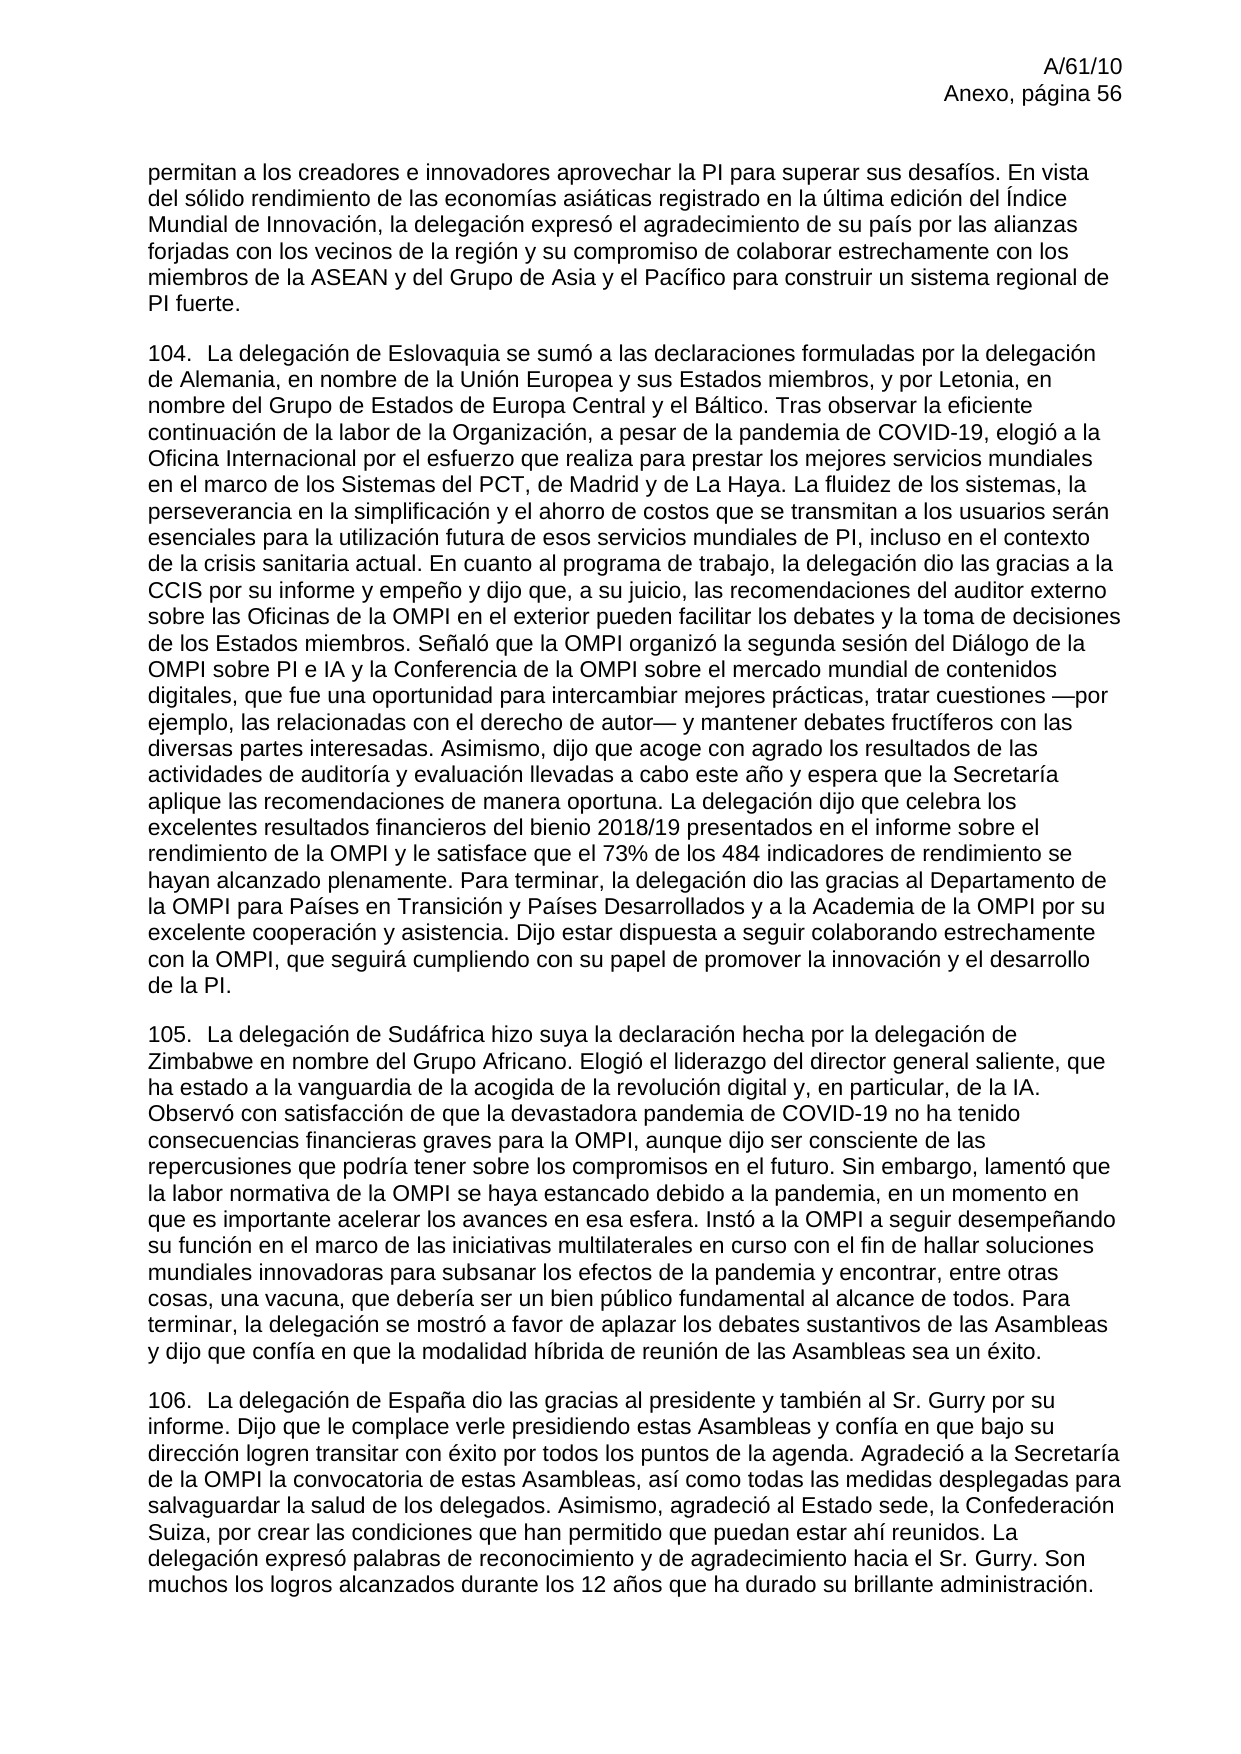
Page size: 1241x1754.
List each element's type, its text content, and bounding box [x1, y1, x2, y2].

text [148, 158, 1122, 317]
text La delegación de Eslovaquia se sumó a las declaraciones formuladas por la delegación de Alemania, en nombre de la Unión Europea y sus Estados miembros, y por Letonia, en nombre del Grupo de Estados de Europa Central y el Báltico. Tras observar la eficiente continuación de la labor de la Organización, a pesar de la pandemia de COVID-19, elogió a la Oficina Internacional por el esfuerzo que realiza para prestar los mejores servicios mundiales en el marco de los Sistemas del PCT, de Madrid y de La Haya. La fluidez de los sistemas, la perseverancia en la simplificación y el ahorro de costos que se transmitan a los usuarios serán esenciales para la utilización futura de esos servicios mundiales de PI, incluso en el contexto de la crisis sanitaria actual. En cuanto al programa de trabajo, la delegación dio las gracias a la CCIS por su informe y empeño y dijo que, a su juicio, las recomendaciones del auditor externo sobre las Oficinas de la OMPI en el exterior pueden facilitar los debates y la toma de decisiones de los Estados miembros. Señaló que la OMPI organizó la segunda sesión del Diálogo de la OMPI sobre PI e IA y la Conferencia de la OMPI sobre el mercado mundial de contenidos digitales, que fue una oportunidad para intercambiar mejores prácticas, tratar cuestiones —por ejemplo, las relacionadas con el derecho de autor— y mantener debates fructíferos con las diversas partes interesadas. Asimismo, dijo que acoge con agrado los resultados de las actividades de auditoría y evaluación llevadas a cabo este año y espera que la Secretaría aplique las recomendaciones de manera oportuna. La delegación dijo que celebra los excelentes resultados financieros del bienio 2018/19 presentados en el informe sobre el rendimiento de la OMPI y le satisface que el 73% de los 484 indicadores de rendimiento se hayan alcanzado plenamente. Para terminar, la delegación dio las gracias al Departamento de la OMPI para Países en Transición y Países Desarrollados y a la Academia de la OMPI por su excelente cooperación y asistencia. Dijo estar dispuesta a seguir colaborando estrechamente con la OMPI, que seguirá cumpliendo con su papel de promover la innovación y el desarrollo de la PI. [148, 339, 1122, 998]
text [148, 1387, 1122, 1598]
text La delegación de Sudáfrica hizo suya la declaración hecha por la delegación de Zimbabwe en nombre del Grupo Africano. Elogió el liderazgo del director general saliente, que ha estado a la vanguardia de la acogida de la revolución digital y, en particular, de la IA. Observó con satisfacción de que la devastadora pandemia de COVID-19 no ha tenido consecuencias financieras graves para la OMPI, aunque dijo ser consciente de las repercusiones que podría tener sobre los compromisos en el futuro. Sin embargo, lamentó que la labor normativa de la OMPI se haya estancado debido a la pandemia, en un momento en que es importante acelerar los avances en esa esfera. Instó a la OMPI a seguir desempeñando su función en el marco de las iniciativas multilaterales en curso con el fin de hallar soluciones mundiales innovadoras para subsanar los efectos de la pandemia y encontrar, entre otras cosas, una vacuna, que debería ser un bien público fundamental al alcance de todos. Para terminar, la delegación se mostró a favor de aplazar los debates sustantivos de las Asambleas y dijo que confía en que la modalidad híbrida de reunión de las Asambleas sea un éxito. [148, 1021, 1122, 1364]
